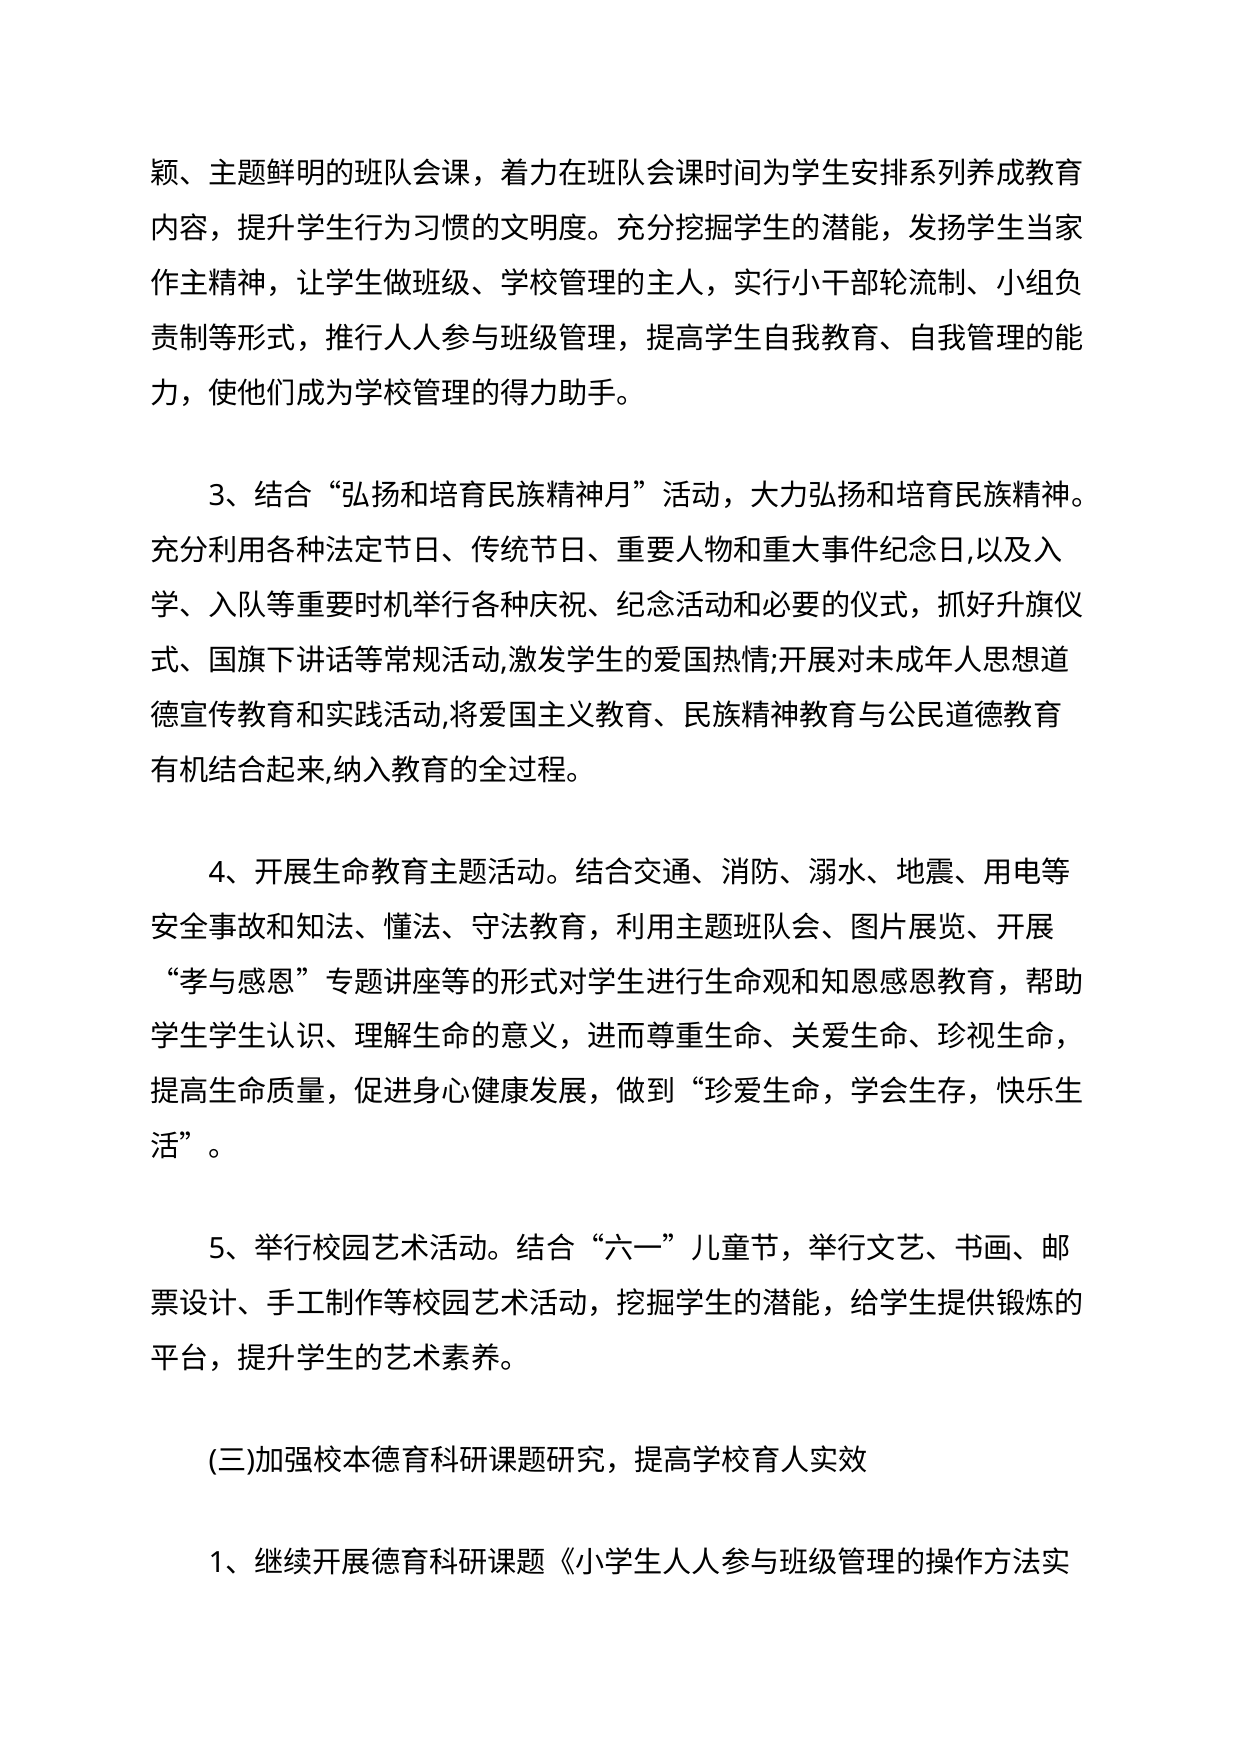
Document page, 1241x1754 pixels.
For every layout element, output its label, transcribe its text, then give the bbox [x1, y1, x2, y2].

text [150, 1538, 1090, 1581]
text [150, 150, 1090, 412]
text 4、开展生命教育主题活动。结合交通、消防、溺水、地震、用电等安全事故和知法、懂法、守法教育，利用主题班队会、图片展览、开展“孝与感恩”专题讲座等的形式对学生进行生命观和知恩感恩教育，帮助学生学生认识、理解生命的意义，进而尊重生命、关爱生命、珍视生命，提高生命质量，促进身心健康发展，做到“珍爱生命，学会生存，快乐生活”。 [150, 848, 1090, 1165]
text 5、举行校园艺术活动。结合“六一”儿童节，举行文艺、书画、邮票设计、手工制作等校园艺术活动，挖掘学生的潜能，给学生提供锻炼的平台，提升学生的艺术素养。 [150, 1224, 1090, 1377]
text 3、结合“弘扬和培育民族精神月”活动，大力弘扬和培育民族精神。充分利用各种法定节日、传统节日、重要人物和重大事件纪念日,以及入学、入队等重要时机举行各种庆祝、纪念活动和必要的仪式，抓好升旗仪式、国旗下讲话等常规活动,激发学生的爱国热情;开展对未成年人思想道德宣传教育和实践活动,将爱国主义教育、民族精神教育与公民道德教育有机结合起来,纳入教育的全过程。 [150, 471, 1090, 789]
text (三)加强校本德育科研课题研究，提高学校育人实效 [150, 1436, 1090, 1479]
